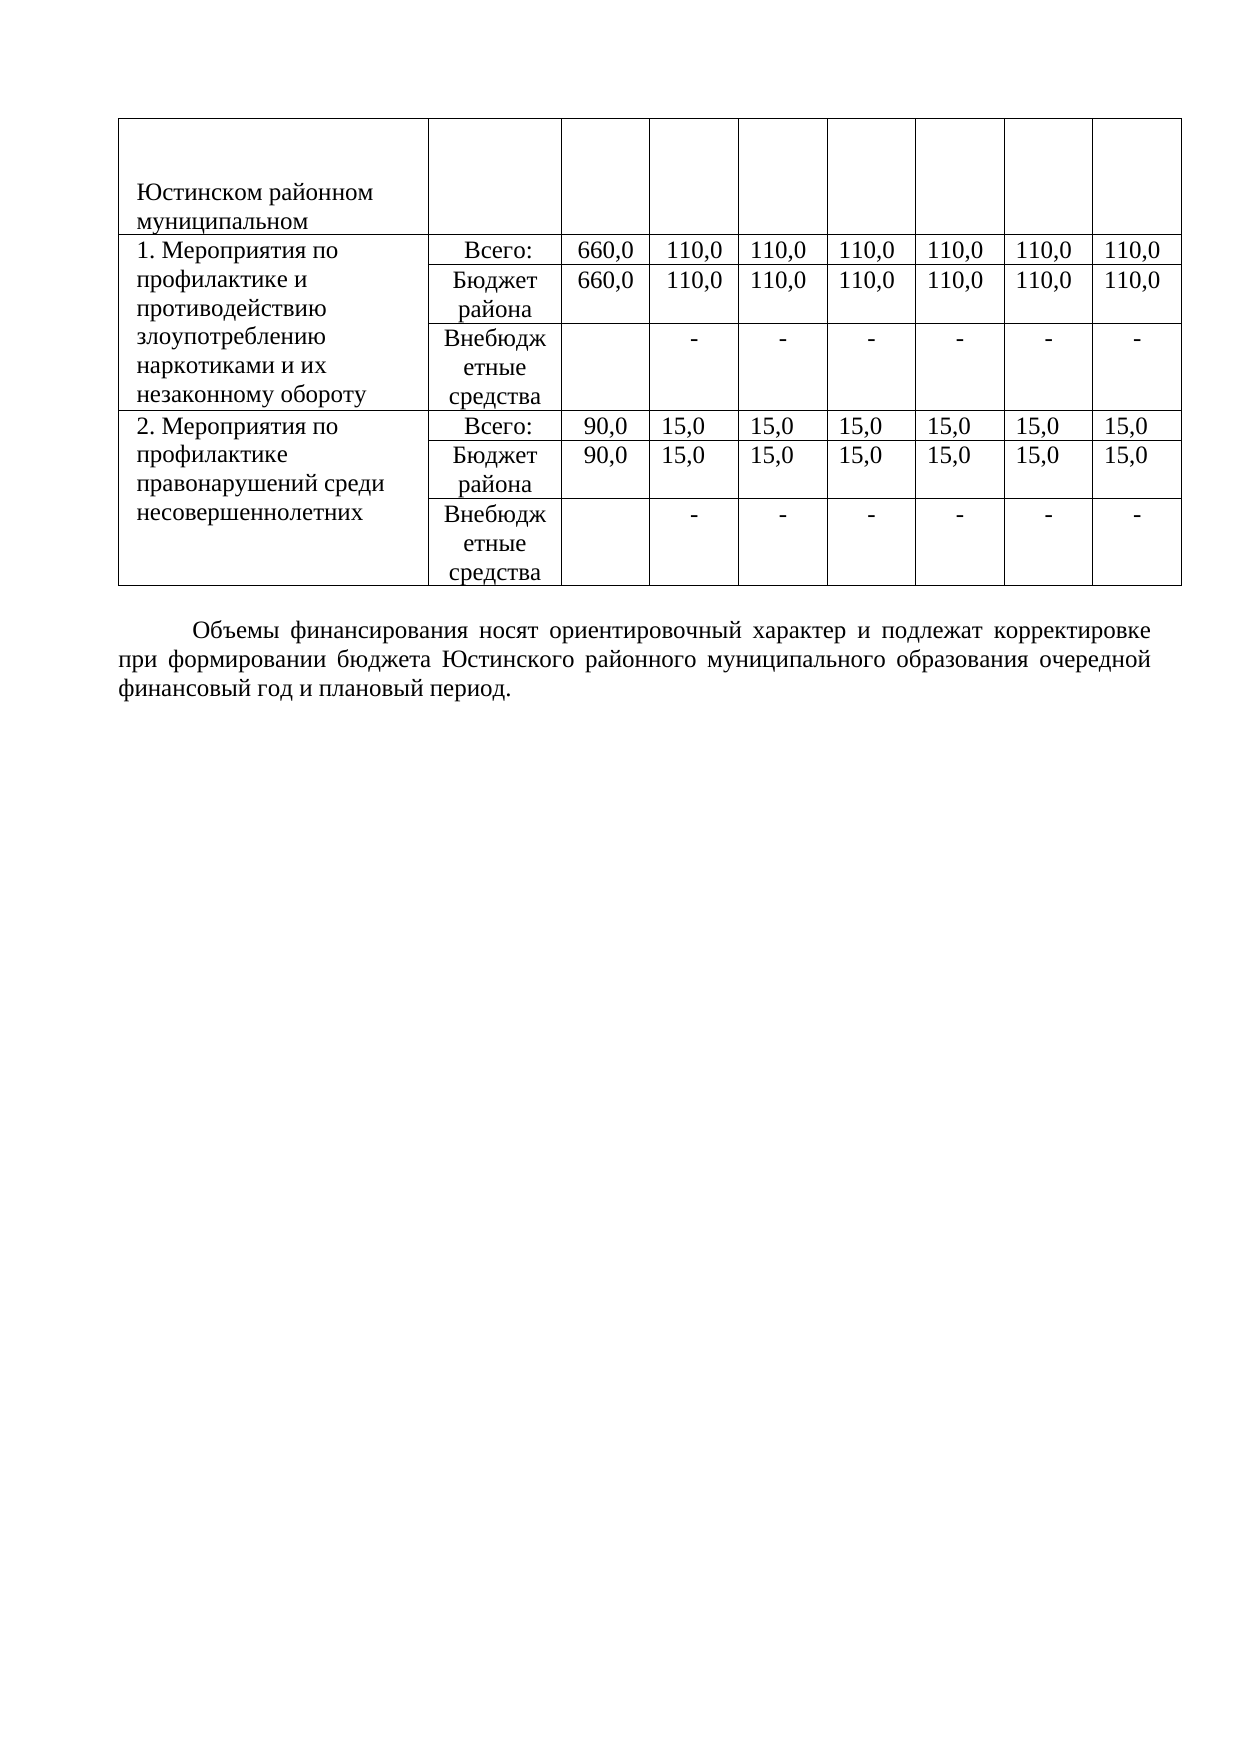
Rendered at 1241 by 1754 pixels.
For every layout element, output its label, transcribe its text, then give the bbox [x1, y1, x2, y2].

table_cell - [828, 119, 915, 234]
table_cell 15,0 [828, 411, 915, 439]
table_cell 110,0 [650, 235, 738, 264]
table_cell - [916, 324, 1004, 410]
table_cell - [650, 499, 738, 585]
table_cell Внебюджетные средства [429, 324, 561, 410]
table_cell Всего: [429, 235, 561, 264]
table_cell - [650, 324, 738, 410]
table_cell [429, 119, 561, 234]
table_cell - [739, 119, 827, 234]
table_cell - [739, 499, 827, 585]
table_cell - [1005, 324, 1092, 410]
table_cell 110,0 [828, 265, 915, 322]
table_cell 110,0 [739, 265, 827, 322]
table_cell - [828, 324, 915, 410]
table_cell 90,0 [562, 441, 649, 498]
table_cell - [916, 499, 1004, 585]
table_cell - [1093, 119, 1181, 234]
table_cell - [562, 119, 649, 234]
table_cell Внебюджетные средства [429, 499, 561, 585]
table_cell [562, 499, 649, 585]
table_cell 110,0 [916, 265, 1004, 322]
table_cell Бюджет района [429, 441, 561, 498]
table_cell 15,0 [1005, 411, 1092, 439]
table_cell - [1093, 499, 1181, 585]
table_cell 15,0 [739, 441, 827, 498]
table_cell Бюджет района [429, 265, 561, 322]
table_cell 110,0 [739, 235, 827, 264]
table_cell 110,0 [1093, 235, 1181, 264]
table_cell - [1005, 119, 1092, 234]
table_cell 15,0 [916, 411, 1004, 439]
table_cell 110,0 [828, 235, 915, 264]
table_cell [562, 324, 649, 410]
table_cell 110,0 [1093, 265, 1181, 322]
table_cell Всего: [429, 411, 561, 439]
table_cell 660,0 [562, 235, 649, 264]
table_cell 15,0 [1093, 441, 1181, 498]
table_cell 15,0 [916, 441, 1004, 498]
table_cell 110,0 [916, 235, 1004, 264]
table_cell - [916, 119, 1004, 234]
table_cell 15,0 [1005, 441, 1092, 498]
table_cell 110,0 [1005, 235, 1092, 264]
table_cell 15,0 [1093, 411, 1181, 439]
table_cell - [1093, 324, 1181, 410]
table_cell - [650, 119, 738, 234]
table_cell 660,0 [562, 265, 649, 322]
table_cell 110,0 [650, 265, 738, 322]
table_cell 110,0 [1005, 265, 1092, 322]
table_cell - [1005, 499, 1092, 585]
table_cell 15,0 [650, 441, 738, 498]
table_cell 15,0 [650, 411, 738, 439]
table_cell - [828, 499, 915, 585]
table_cell 2. Мероприятия по профилактике правонарушений среди несовершеннолетних [119, 411, 428, 585]
text Объемы финансирования носят ориентировочный характер и подлежат корректировке при формировании бюджета Юстинского районного муниципального образования очередной финансовый год и плановый период. [118, 615, 1152, 701]
table_cell 15,0 [739, 411, 827, 439]
table_cell 1. Мероприятия по профилактике и противодействию злоупотреблению наркотиками и их незаконному обороту [119, 235, 428, 410]
table_cell - [739, 324, 827, 410]
table_cell 90,0 [562, 411, 649, 439]
table_cell 15,0 [828, 441, 915, 498]
